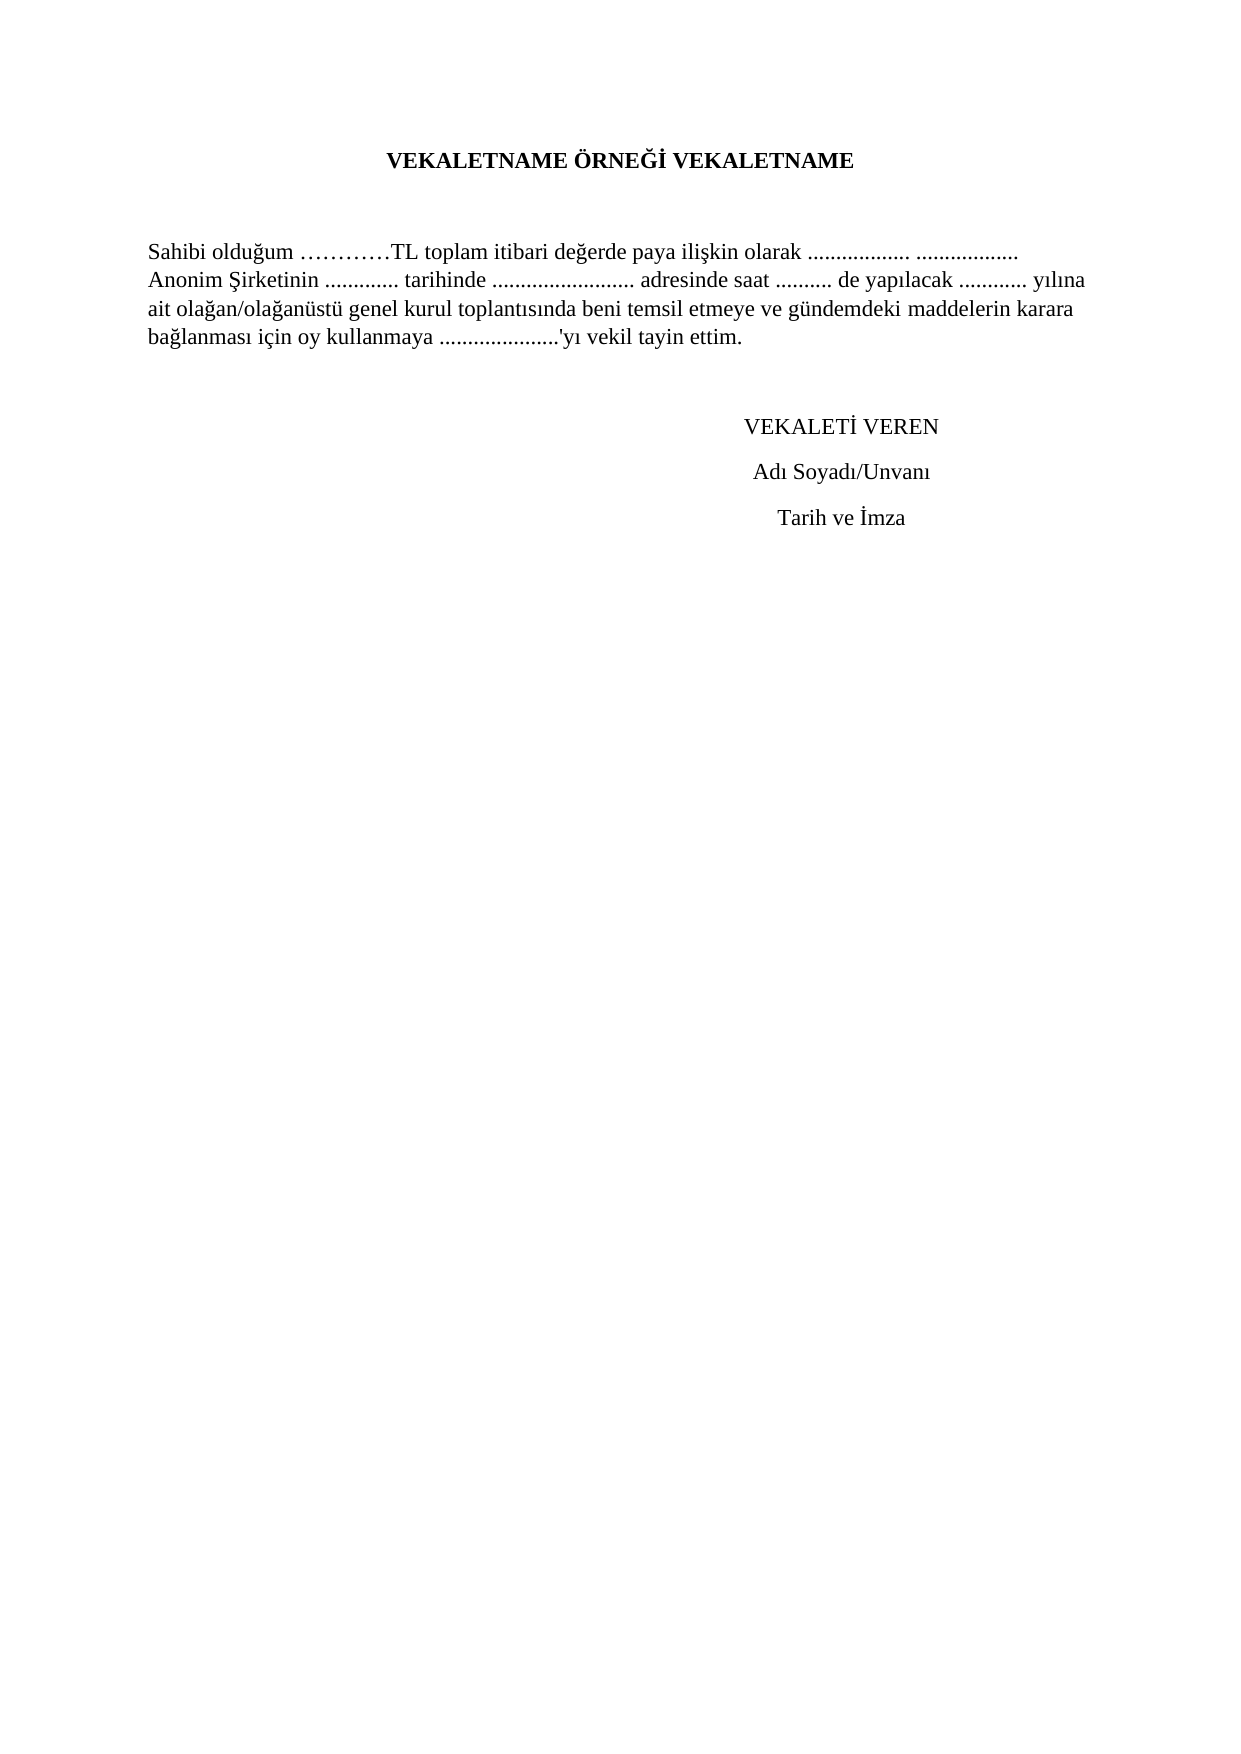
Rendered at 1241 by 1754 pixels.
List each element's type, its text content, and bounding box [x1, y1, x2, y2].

text VEKALETİ VEREN [590, 413, 1093, 440]
text Sahibi olduğum …………TL toplam itibari değerde paya ilişkin olarak .................. .................. Anonim Şirketinin ............. tarihinde ......................... adresinde saat .......... de yapılacak ............ yılına ait olağan/olağanüstü genel kurul toplantısında beni temsil etmeye ve gündemdeki maddelerin karara bağlanması için oy kullanmaya .....................'yı vekil tayin ettim. [148, 238, 1093, 349]
text Adı Soyadı/Unvanı [590, 458, 1093, 485]
text Tarih ve İmza [590, 503, 1093, 530]
text VEKALETNAME ÖRNEĞİ VEKALETNAME [148, 148, 1093, 174]
